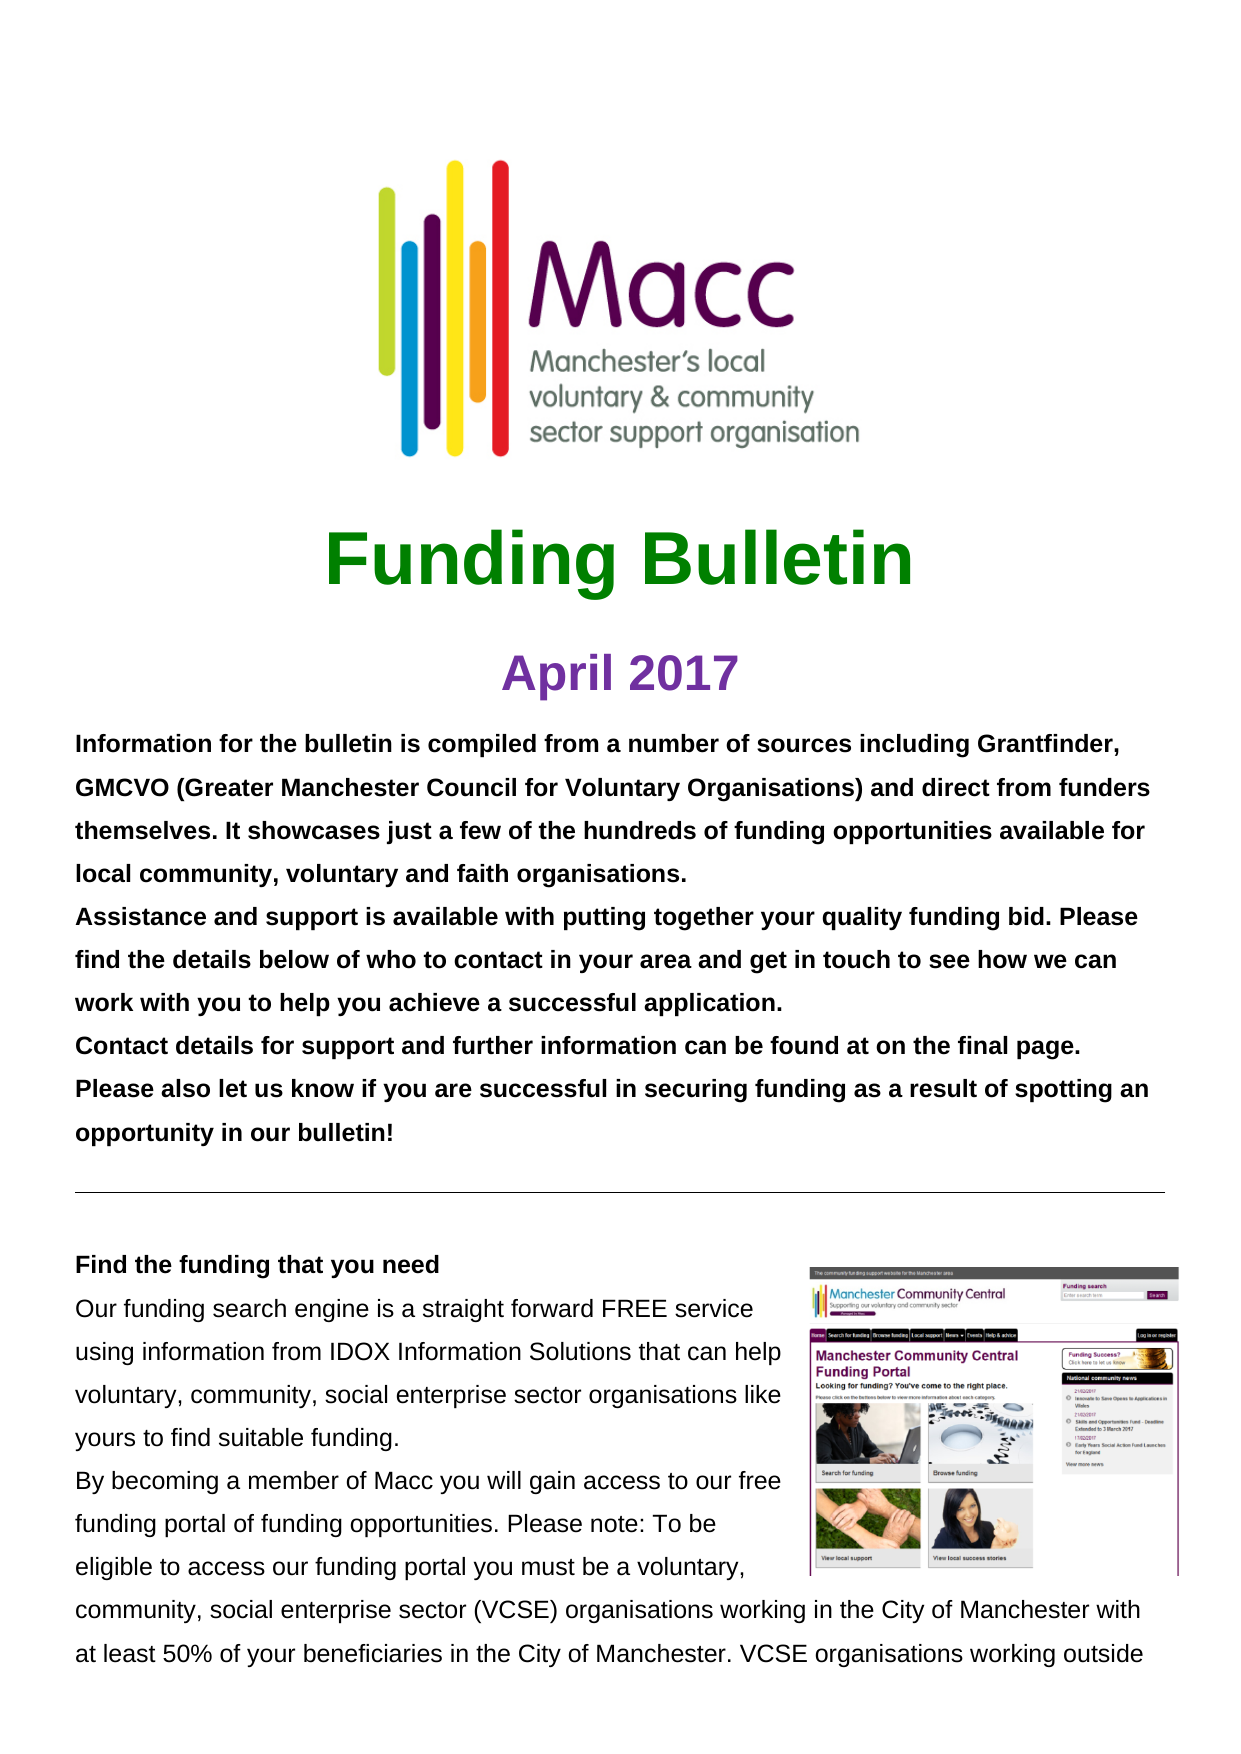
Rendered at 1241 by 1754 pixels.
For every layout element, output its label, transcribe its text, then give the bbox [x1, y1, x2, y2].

text Find the funding that you need Our funding search engine is a straight forward FREE service using information from IDOX Information Solutions that can help voluntary, community, social enterprise sector organisations like yours to find suitable funding. [75, 1251, 1165, 1452]
text Contact details for support and further information can be found at on the final page. [75, 1031, 1165, 1060]
picture [336, 118, 904, 500]
text Funding Bulletin [75, 514, 1165, 600]
text Please also let us know if you are successful in securing funding as a result of spotting an opportunity in our bulletin! [75, 1074, 1165, 1146]
text Assistance and support is available with putting together your quality funding bid. Please find the details below of who to contact in your area and get in touch to see how we can work with you to help you achieve a successful application. [75, 902, 1165, 1017]
picture [809, 1267, 1180, 1576]
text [75, 1466, 1165, 1667]
text April 2017 [75, 643, 1165, 701]
text Information for the bulletin is compiled from a number of sources including Grantfinder, GMCVO (Greater Manchester Council for Voluntary Organisations) and direct from funders themselves. It showcases just a few of the hundreds of funding opportunities available for local community, voluntary and faith organisations. [75, 729, 1165, 887]
